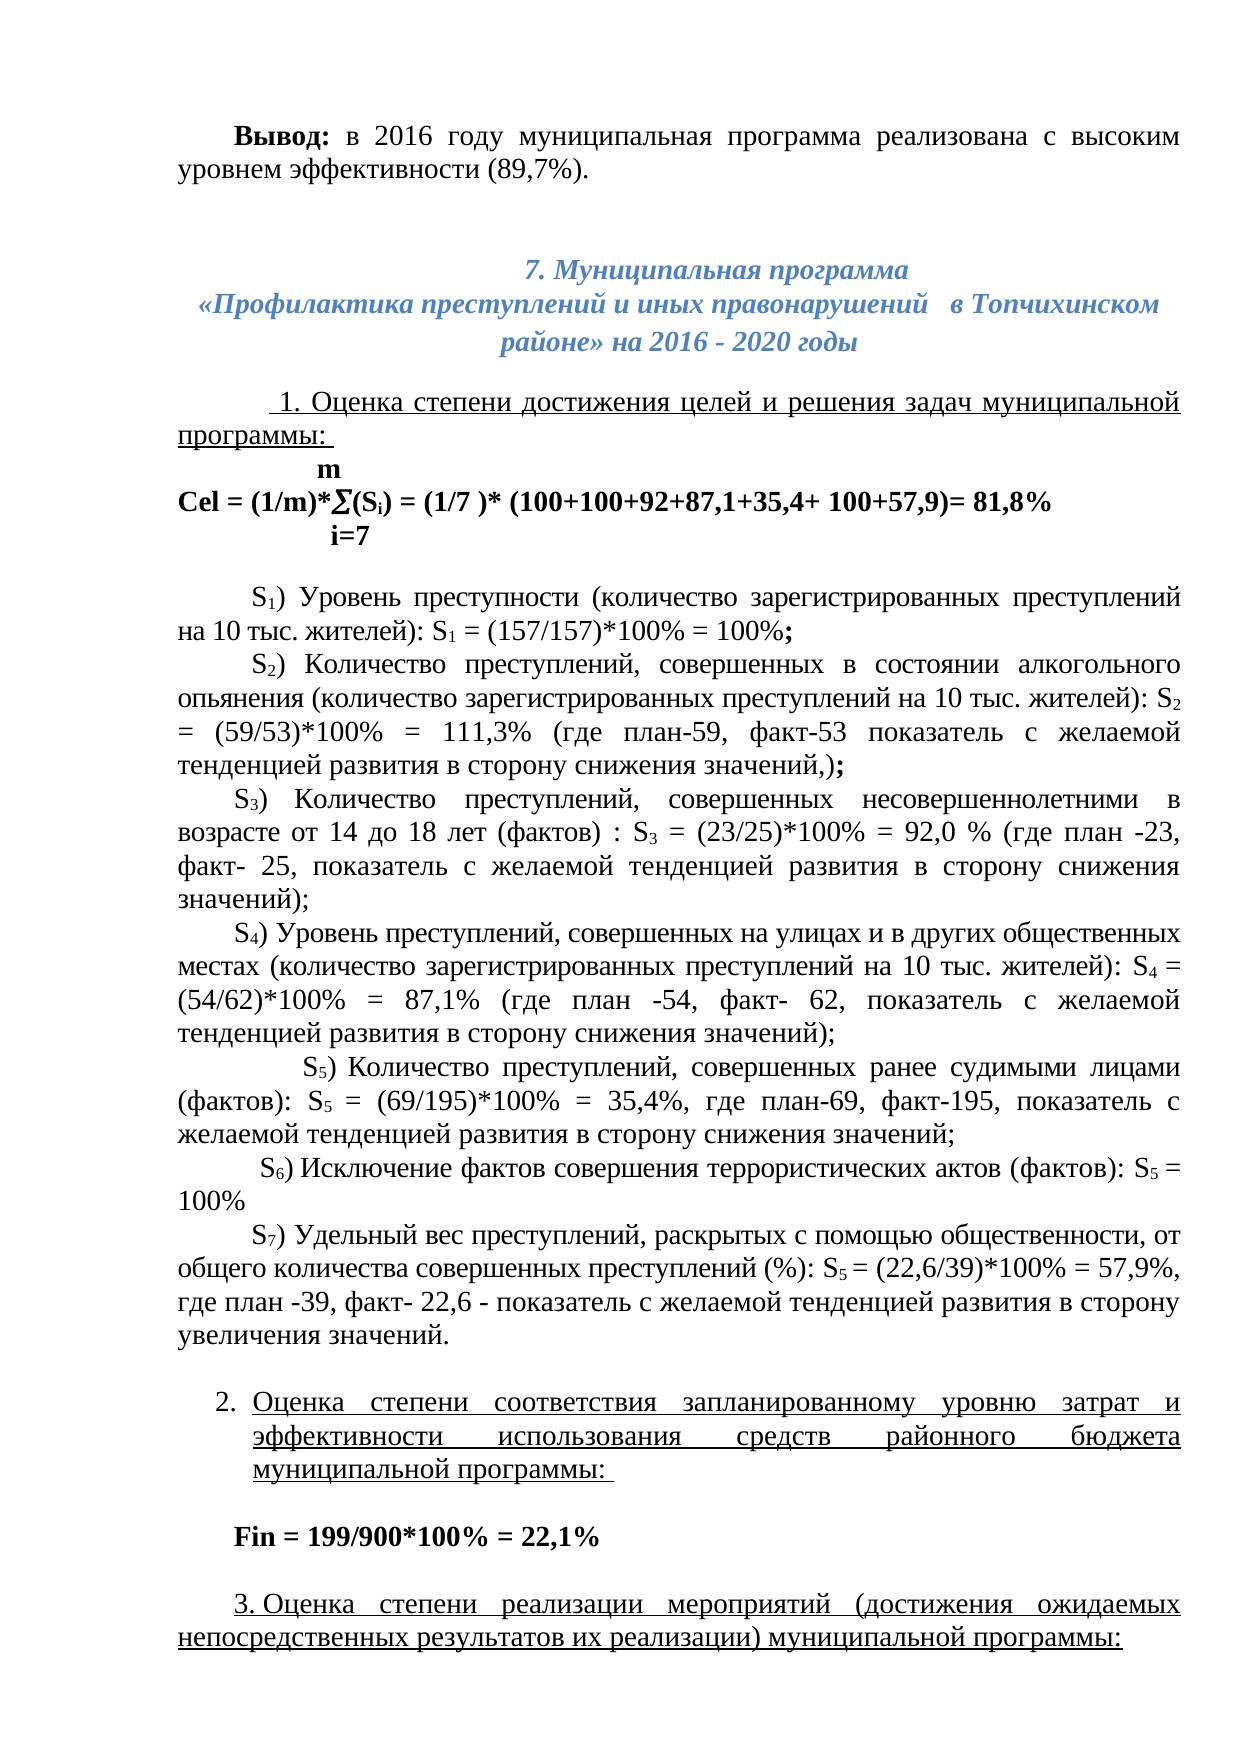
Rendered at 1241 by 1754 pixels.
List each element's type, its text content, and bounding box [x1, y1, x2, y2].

text 1. Оценка степени достижения целей и решения задач муниципальной программы: [177, 384, 1181, 451]
text Вывод: в 2016 году муниципальная программа реализована с высоким уровнем эффективности (89,7%). [177, 118, 1181, 185]
text S4) Уровень преступлений, совершенных на улицах и в других общественных местах (количество зарегистрированных преступлений на 10 тыс. жителей): S4 = (54/62)*100% = 87,1% (где план -54, факт- 62, показатель с желаемой тенденцией развития в сторону снижения значений); [177, 915, 1181, 1049]
text i=7 [177, 518, 1181, 552]
text S7) Удельный вес преступлений, раскрытых с помощью общественности, от общего количества совершенных преступлений (%): S5 = (22,6/39)*100% = 57,9%, где план -39, факт- 22,6 - показатель с желаемой тенденцией развития в сторону увеличения значений. [177, 1217, 1181, 1351]
text S1) Уровень преступности (количество зарегистрированных преступлений на 10 тыс. жителей): S1 = (157/157)*100% = 100%; [177, 579, 1181, 647]
text «Профилактика преступлений и иных правонарушений в Топчихинском районе» на 2016 - 2020 годы [177, 286, 1181, 358]
text S5) Количество преступлений, совершенных ранее судимыми лицами (фактов): S5 = (69/195)*100% = 35,4%, где план-69, факт-195, показатель с желаемой тенденцией развития в сторону снижения значений; [177, 1049, 1181, 1150]
text S3) Количество преступлений, совершенных несовершеннолетними в возрасте от 14 до 18 лет (фактов) : S3 = (23/25)*100% = 92,0 % (где план -23, факт- 25, показатель с желаемой тенденцией развития в сторону снижения значений); [177, 781, 1181, 915]
list 7. Муниципальная программа [252, 252, 1181, 286]
text Fin = 199/900*100% = 22,1% [177, 1519, 1181, 1552]
text S6) Исключение фактов совершения террористических актов (фактов): S5 = 100% [177, 1150, 1181, 1217]
list Оценка степени соответствия запланированному уровню затрат и эффективности использования средств районного бюджета муниципальной программы: [215, 1384, 1181, 1485]
text S2) Количество преступлений, совершенных в состоянии алкогольного опьянения (количество зарегистрированных преступлений на 10 тыс. жителей): S2 = (59/53)*100% = 111,3% (где план-59, факт-53 показатель с желаемой тенденцией развития в сторону снижения значений,); [177, 647, 1181, 781]
text 3. Оценка степени реализации мероприятий (достижения ожидаемых непосредственных результатов их реализации) муниципальной программы: [177, 1586, 1181, 1653]
text Cel = (1/m)*(Si) = (1/7 )* (100+100+92+87,1+35,4+ 100+57,9)= 81,8% [177, 484, 1181, 518]
text m [177, 451, 1181, 484]
